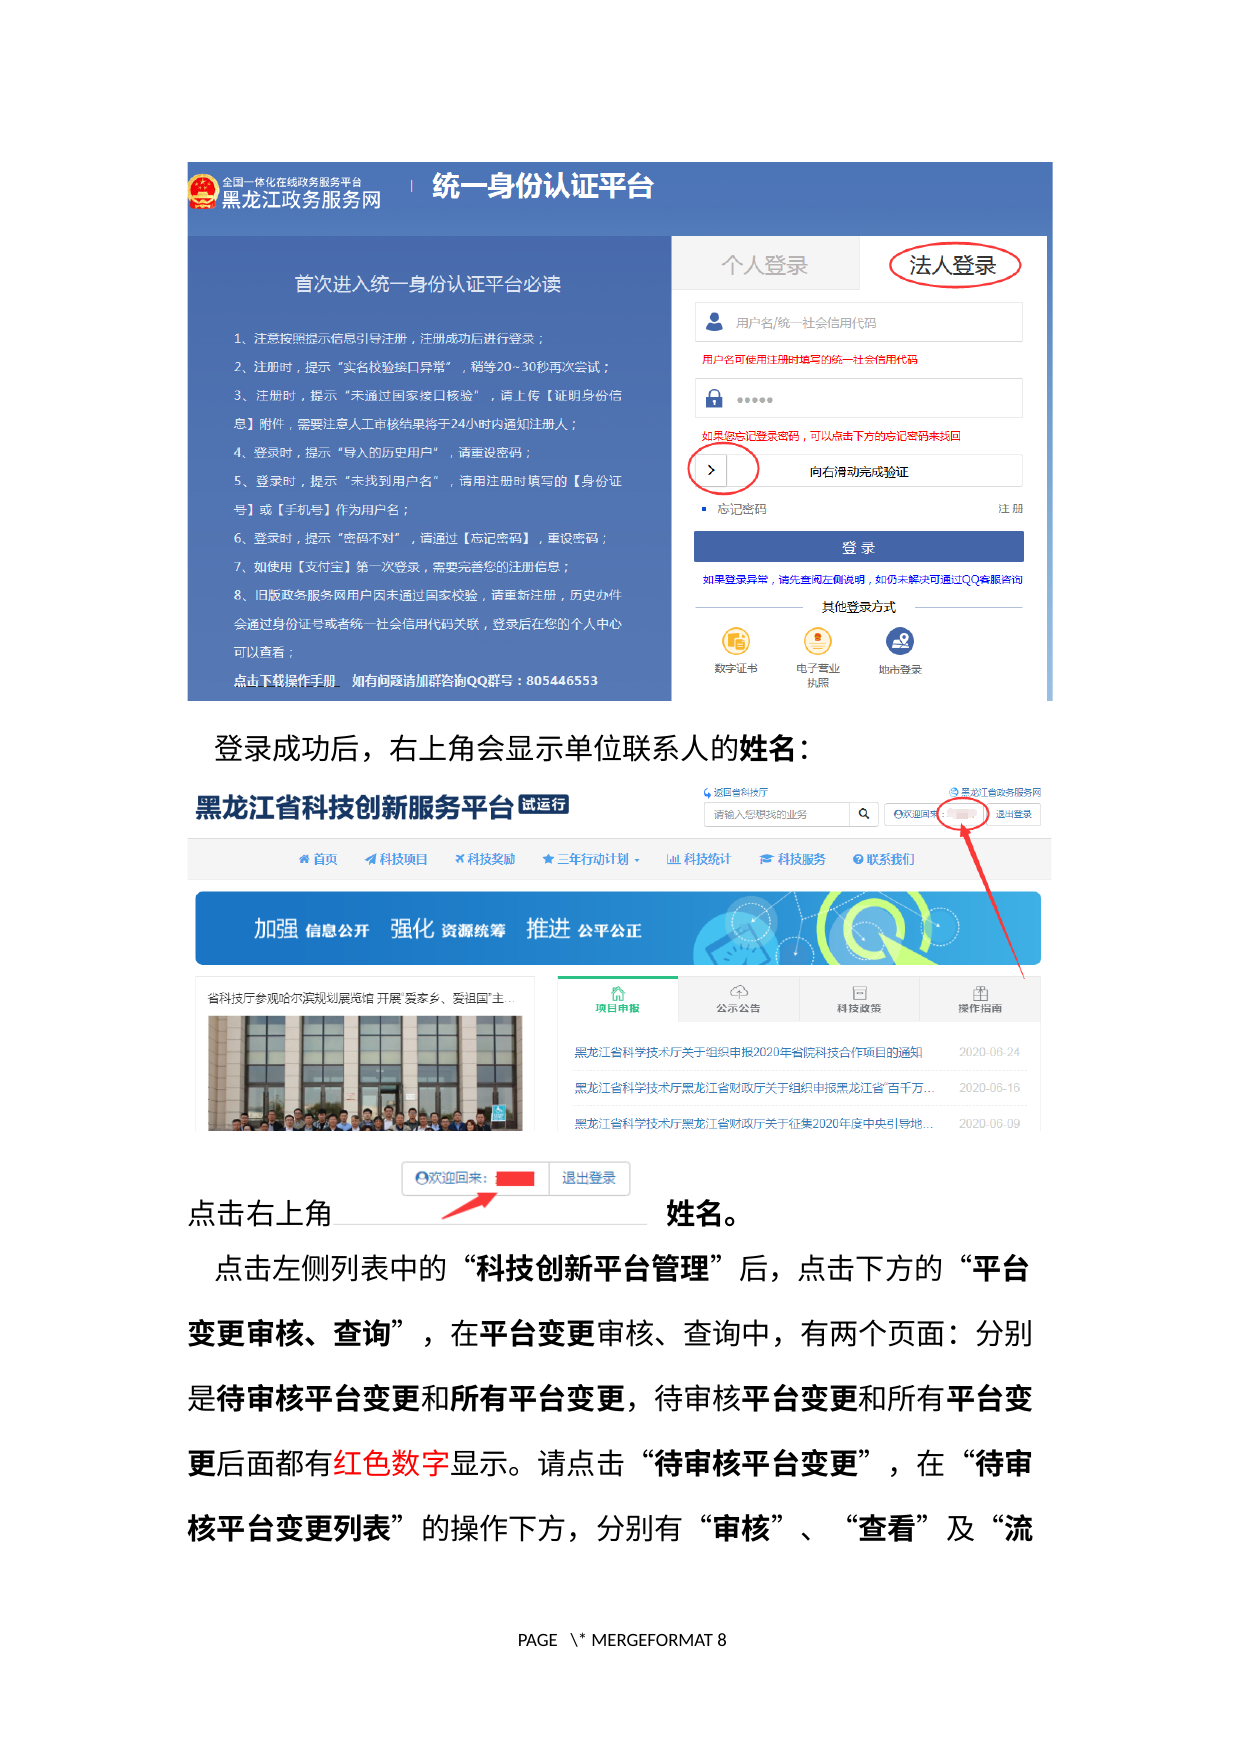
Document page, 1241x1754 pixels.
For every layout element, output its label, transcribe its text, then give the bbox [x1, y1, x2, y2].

picture [187, 779, 1052, 1131]
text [187, 1234, 1053, 1559]
picture [187, 162, 1053, 701]
picture [333, 1137, 667, 1225]
text 登录成功后，右上角会显示单位联系人的姓名： [187, 714, 1053, 779]
